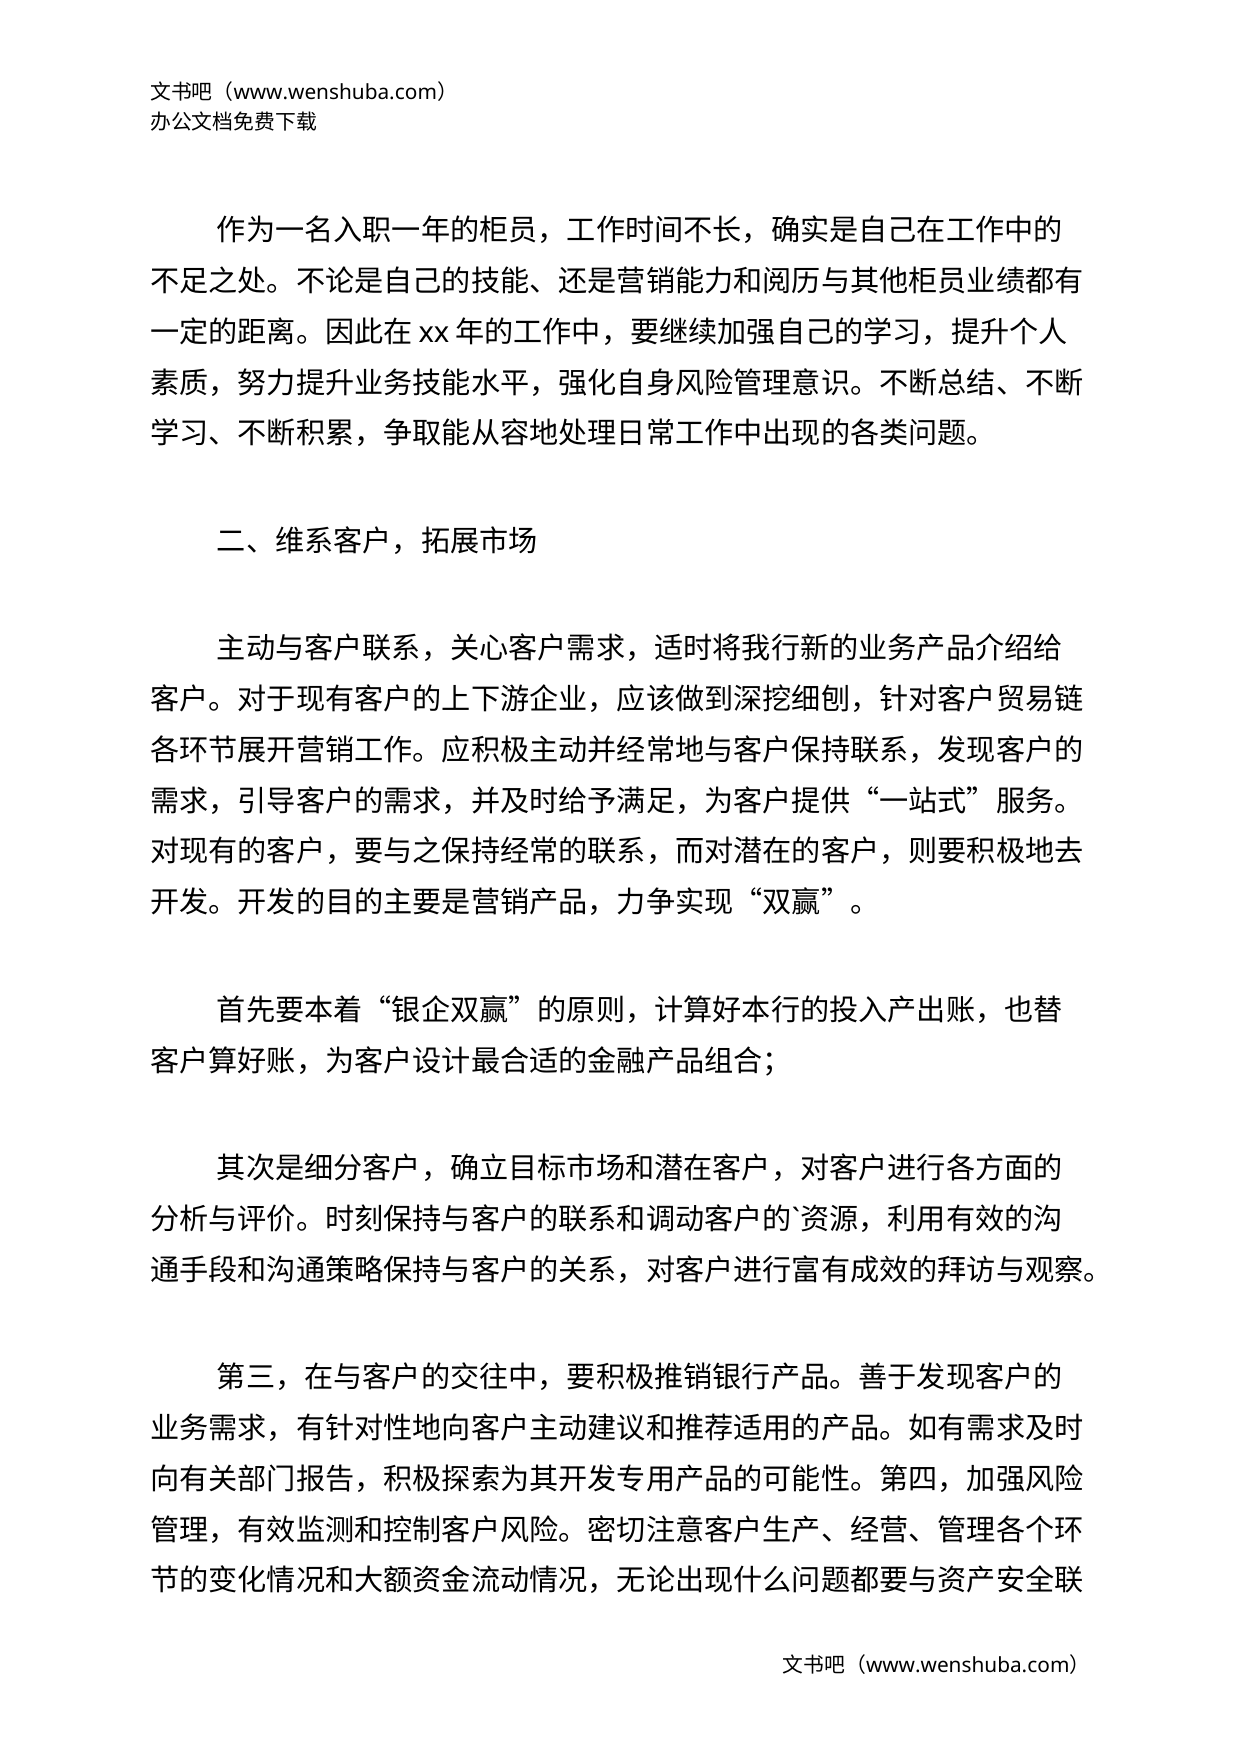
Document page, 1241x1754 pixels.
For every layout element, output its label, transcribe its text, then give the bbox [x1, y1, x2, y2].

text 二、维系客户，拓展市场 [150, 517, 1090, 560]
text 其次是细分客户，确立目标市场和潜在客户，对客户进行各方面的分析与评价。时刻保持与客户的联系和调动客户的`资源，利用有效的沟通手段和沟通策略保持与客户的关系，对客户进行富有成效的拜访与观察。 [150, 1145, 1090, 1288]
text 主动与客户联系，关心客户需求，适时将我行新的业务产品介绍给客户。对于现有客户的上下游企业，应该做到深挖细刨，针对客户贸易链各环节展开营销工作。应积极主动并经常地与客户保持联系，发现客户的需求，引导客户的需求，并及时给予满足，为客户提供“一站式”服务。对现有的客户，要与之保持经常的联系，而对潜在的客户，则要积极地去开发。开发的目的主要是营销产品，力争实现“双赢”。 [150, 625, 1090, 921]
text 首先要本着“银企双赢”的原则，计算好本行的投入产出账，也替客户算好账，为客户设计最合适的金融产品组合； [150, 986, 1090, 1079]
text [150, 1354, 1090, 1599]
text 作为一名入职一年的柜员，工作时间不长，确实是自己在工作中的不足之处。不论是自己的技能、还是营销能力和阅历与其他柜员业绩都有一定的距离。因此在xx年的工作中，要继续加强自己的学习，提升个人素质，努力提升业务技能水平，强化自身风险管理意识。不断总结、不断学习、不断积累，争取能从容地处理日常工作中出现的各类问题。 [150, 207, 1090, 452]
